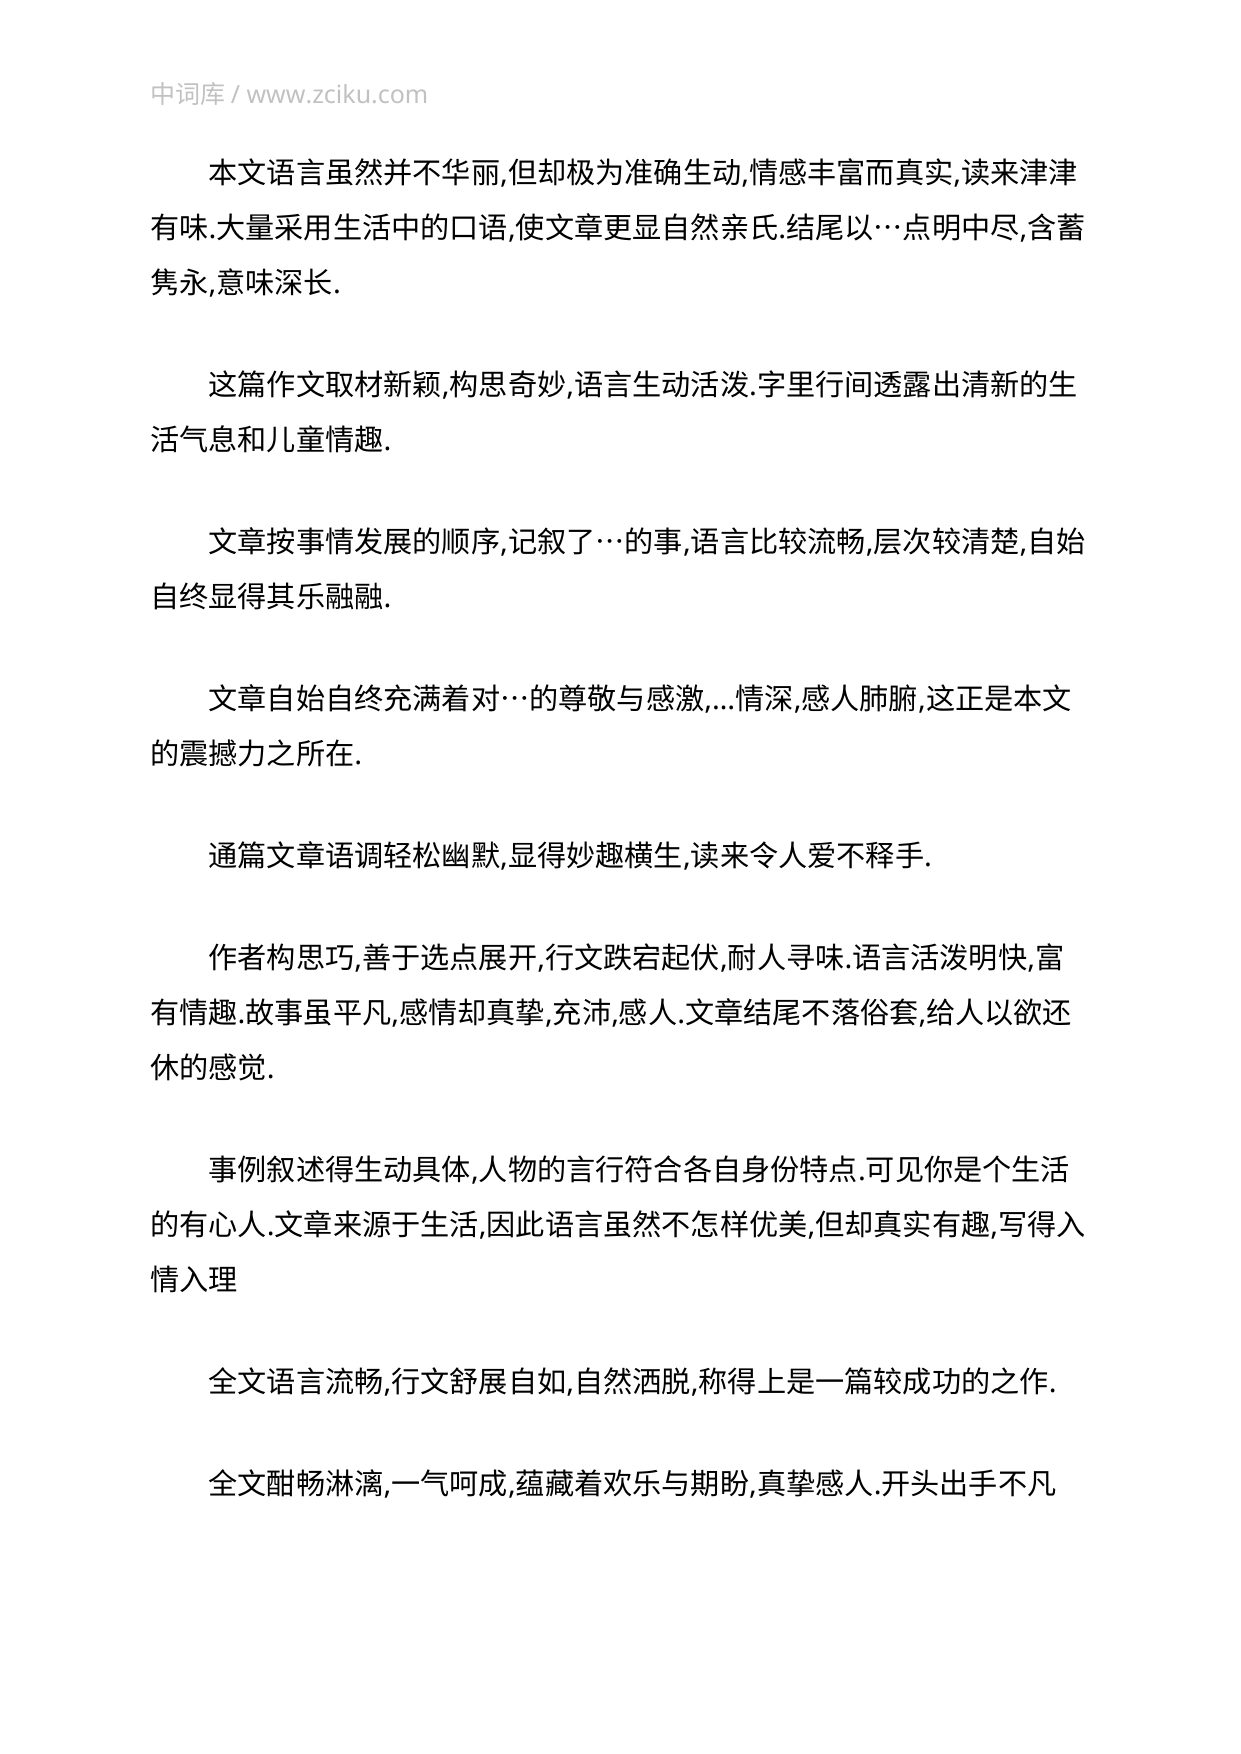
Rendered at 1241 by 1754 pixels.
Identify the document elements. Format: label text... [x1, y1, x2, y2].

text 这篇作文取材新颖,构思奇妙,语言生动活泼.字里行间透露出清新的生活气息和儿童情趣. [150, 362, 1090, 459]
text 通篇文章语调轻松幽默,显得妙趣横生,读来令人爱不释手. [150, 833, 1090, 875]
text 文章自始自终充满着对…的尊敬与感激,…情深,感人肺腑,这正是本文的震撼力之所在. [150, 676, 1090, 773]
text 文章按事情发展的顺序,记叙了…的事,语言比较流畅,层次较清楚,自始自终显得其乐融融. [150, 519, 1090, 616]
text 事例叙述得生动具体,人物的言行符合各自身份特点.可见你是个生活的有心人.文章来源于生活,因此语言虽然不怎样优美,但却真实有趣,写得入情入理 [150, 1147, 1090, 1299]
text 全文酣畅淋漓,一气呵成,蕴藏着欢乐与期盼,真挚感人.开头出手不凡 [150, 1461, 1090, 1503]
text 本文语言虽然并不华丽,但却极为准确生动,情感丰富而真实,读来津津有味.大量采用生活中的口语,使文章更显自然亲氏.结尾以…点明中尽,含蓄隽永,意味深长. [150, 150, 1090, 302]
text 全文语言流畅,行文舒展自如,自然洒脱,称得上是一篇较成功的之作. [150, 1359, 1090, 1401]
text 作者构思巧,善于选点展开,行文跌宕起伏,耐人寻味.语言活泼明快,富有情趣.故事虽平凡,感情却真挚,充沛,感人.文章结尾不落俗套,给人以欲还休的感觉. [150, 935, 1090, 1087]
